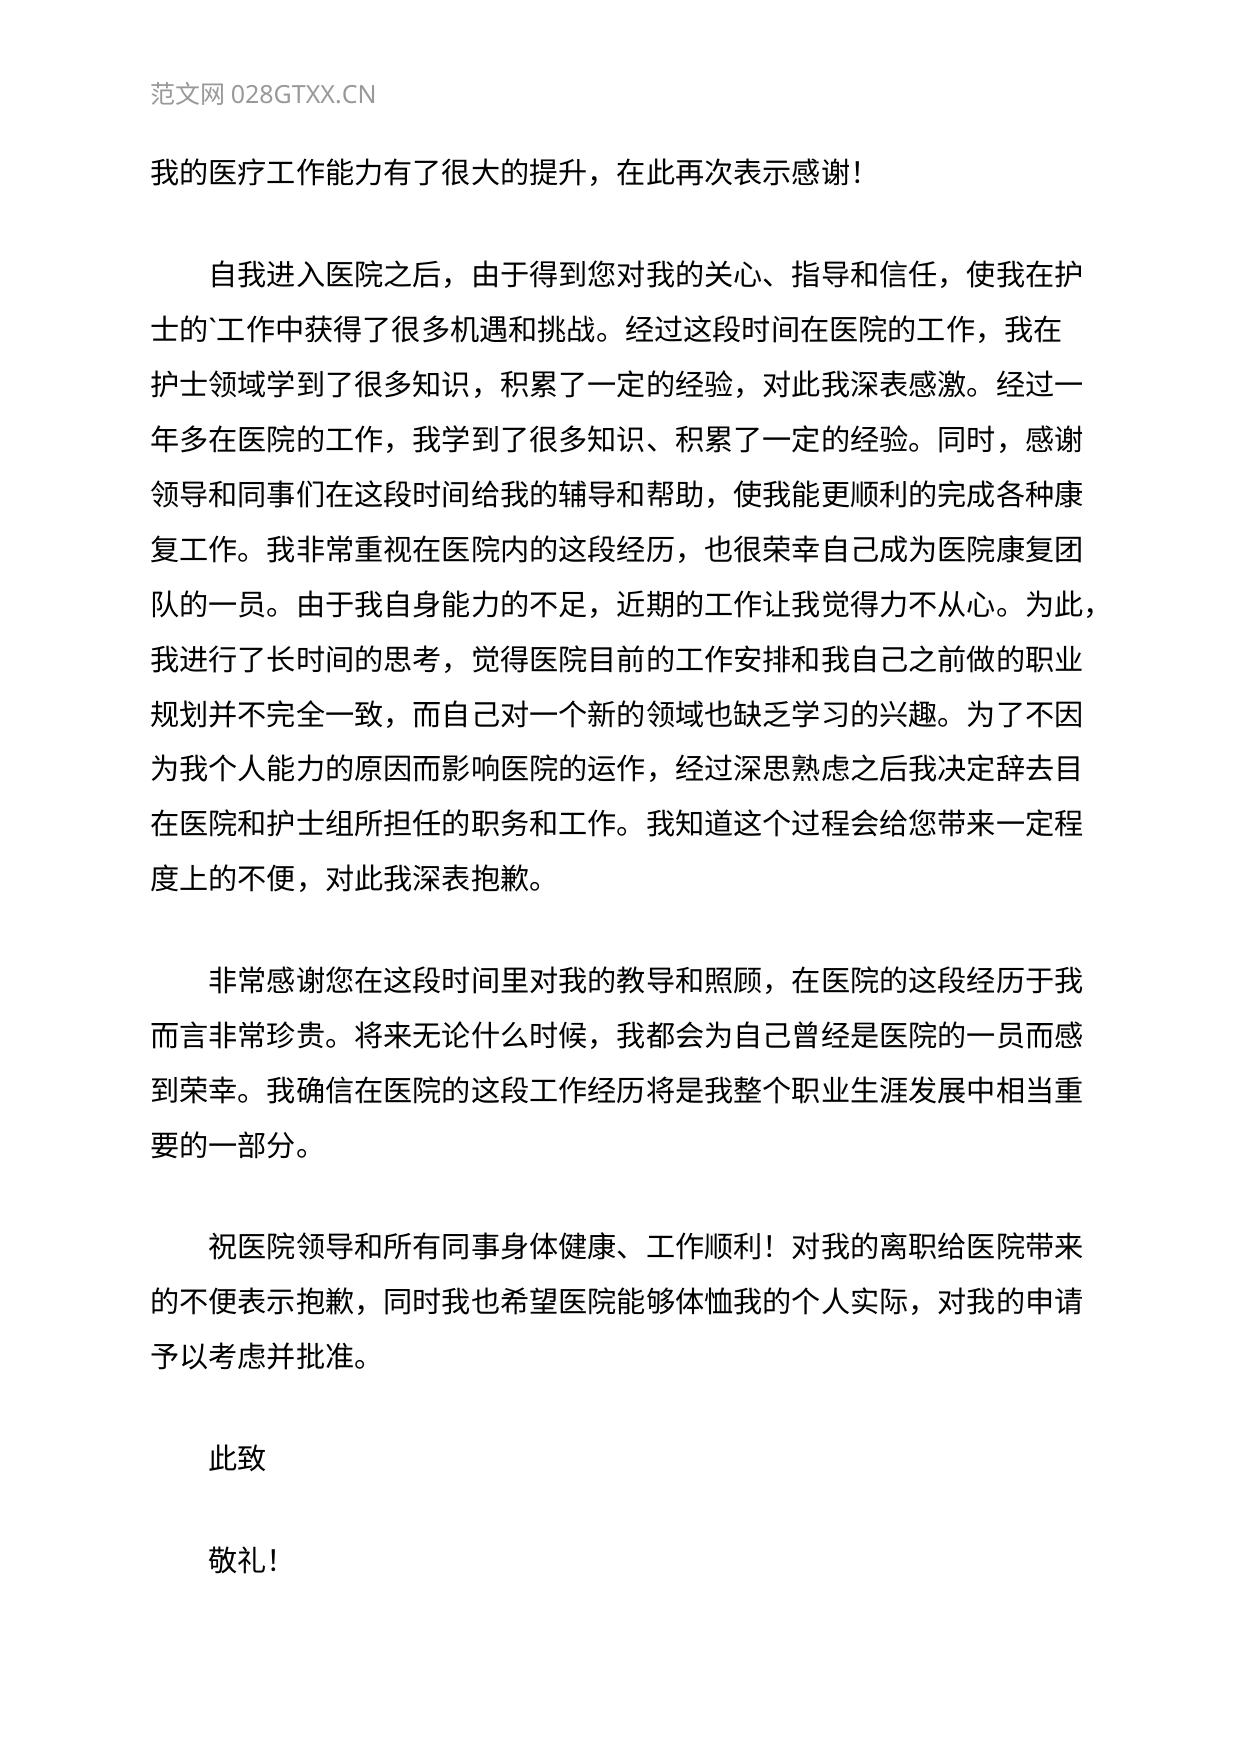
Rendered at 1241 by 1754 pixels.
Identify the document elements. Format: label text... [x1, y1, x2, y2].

text 祝医院领导和所有同事身体健康、工作顺利！对我的离职给医院带来的不便表示抱歉，同时我也希望医院能够体恤我的个人实际，对我的申请予以考虑并批准。 [150, 1224, 1090, 1376]
text 此致 [150, 1436, 1090, 1478]
text 自我进入医院之后，由于得到您对我的关心、指导和信任，使我在护士的`工作中获得了很多机遇和挑战。经过这段时间在医院的工作，我在护士领域学到了很多知识，积累了一定的经验，对此我深表感激。经过一年多在医院的工作，我学到了很多知识、积累了一定的经验。同时，感谢领导和同事们在这段时间给我的辅导和帮助，使我能更顺利的完成各种康复工作。我非常重视在医院内的这段经历，也很荣幸自己成为医院康复团队的一员。由于我自身能力的不足，近期的工作让我觉得力不从心。为此，我进行了长时间的思考，觉得医院目前的工作安排和我自己之前做的职业规划并不完全一致，而自己对一个新的领域也缺乏学习的兴趣。为了不因为我个人能力的原因而影响医院的运作，经过深思熟虑之后我决定辞去目在医院和护士组所担任的职务和工作。我知道这个过程会给您带来一定程度上的不便，对此我深表抱歉。 [150, 252, 1090, 898]
text 非常感谢您在这段时间里对我的教导和照顾，在医院的这段经历于我而言非常珍贵。将来无论什么时候，我都会为自己曾经是医院的一员而感到荣幸。我确信在医院的这段工作经历将是我整个职业生涯发展中相当重要的一部分。 [150, 957, 1090, 1164]
text 敬礼！ [150, 1537, 1090, 1579]
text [150, 150, 1090, 192]
